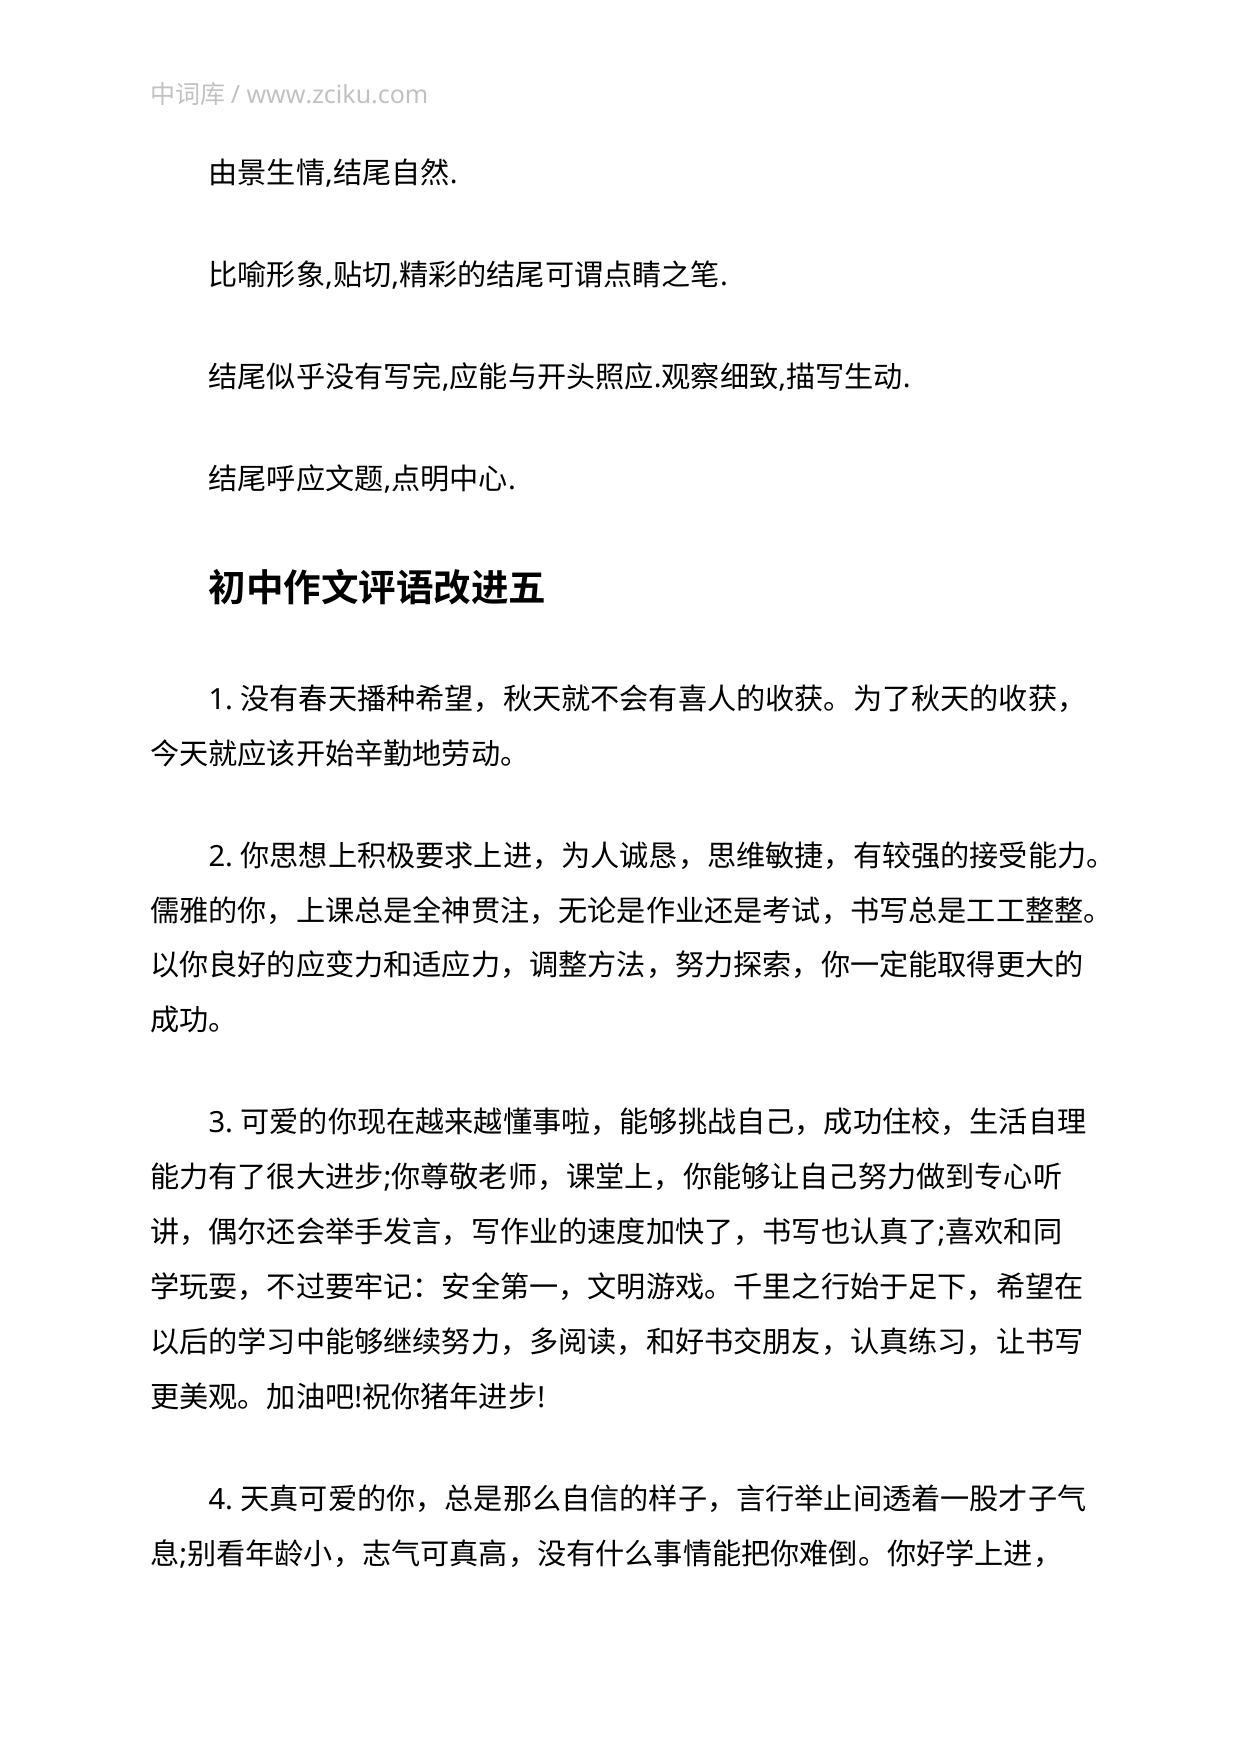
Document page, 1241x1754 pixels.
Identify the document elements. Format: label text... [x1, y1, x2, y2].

text 2. 你思想上积极要求上进，为人诚恳，思维敏捷，有较强的接受能力。儒雅的你，上课总是全神贯注，无论是作业还是考试，书写总是工工整整。以你良好的应变力和适应力，调整方法，努力探索，你一定能取得更大的成功。 [150, 832, 1090, 1039]
text 比喻形象,贴切,精彩的结尾可谓点睛之笔. [150, 252, 1090, 294]
text 1. 没有春天播种希望，秋天就不会有喜人的收获。为了秋天的收获，今天就应该开始辛勤地劳动。 [150, 675, 1090, 773]
text 由景生情,结尾自然. [150, 150, 1090, 192]
text 初中作文评语改进五 [150, 558, 1090, 612]
text 3. 可爱的你现在越来越懂事啦，能够挑战自己，成功住校，生活自理能力有了很大进步;你尊敬老师，课堂上，你能够让自己努力做到专心听讲，偶尔还会举手发言，写作业的速度加快了，书写也认真了;喜欢和同学玩耍，不过要牢记：安全第一，文明游戏。千里之行始于足下，希望在以后的学习中能够继续努力，多阅读，和好书交朋友，认真练习，让书写更美观。加油吧!祝你猪年进步! [150, 1099, 1090, 1416]
text 结尾呼应文题,点明中心. [150, 456, 1090, 498]
text 结尾似乎没有写完,应能与开头照应.观察细致,描写生动. [150, 354, 1090, 396]
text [150, 1475, 1090, 1573]
